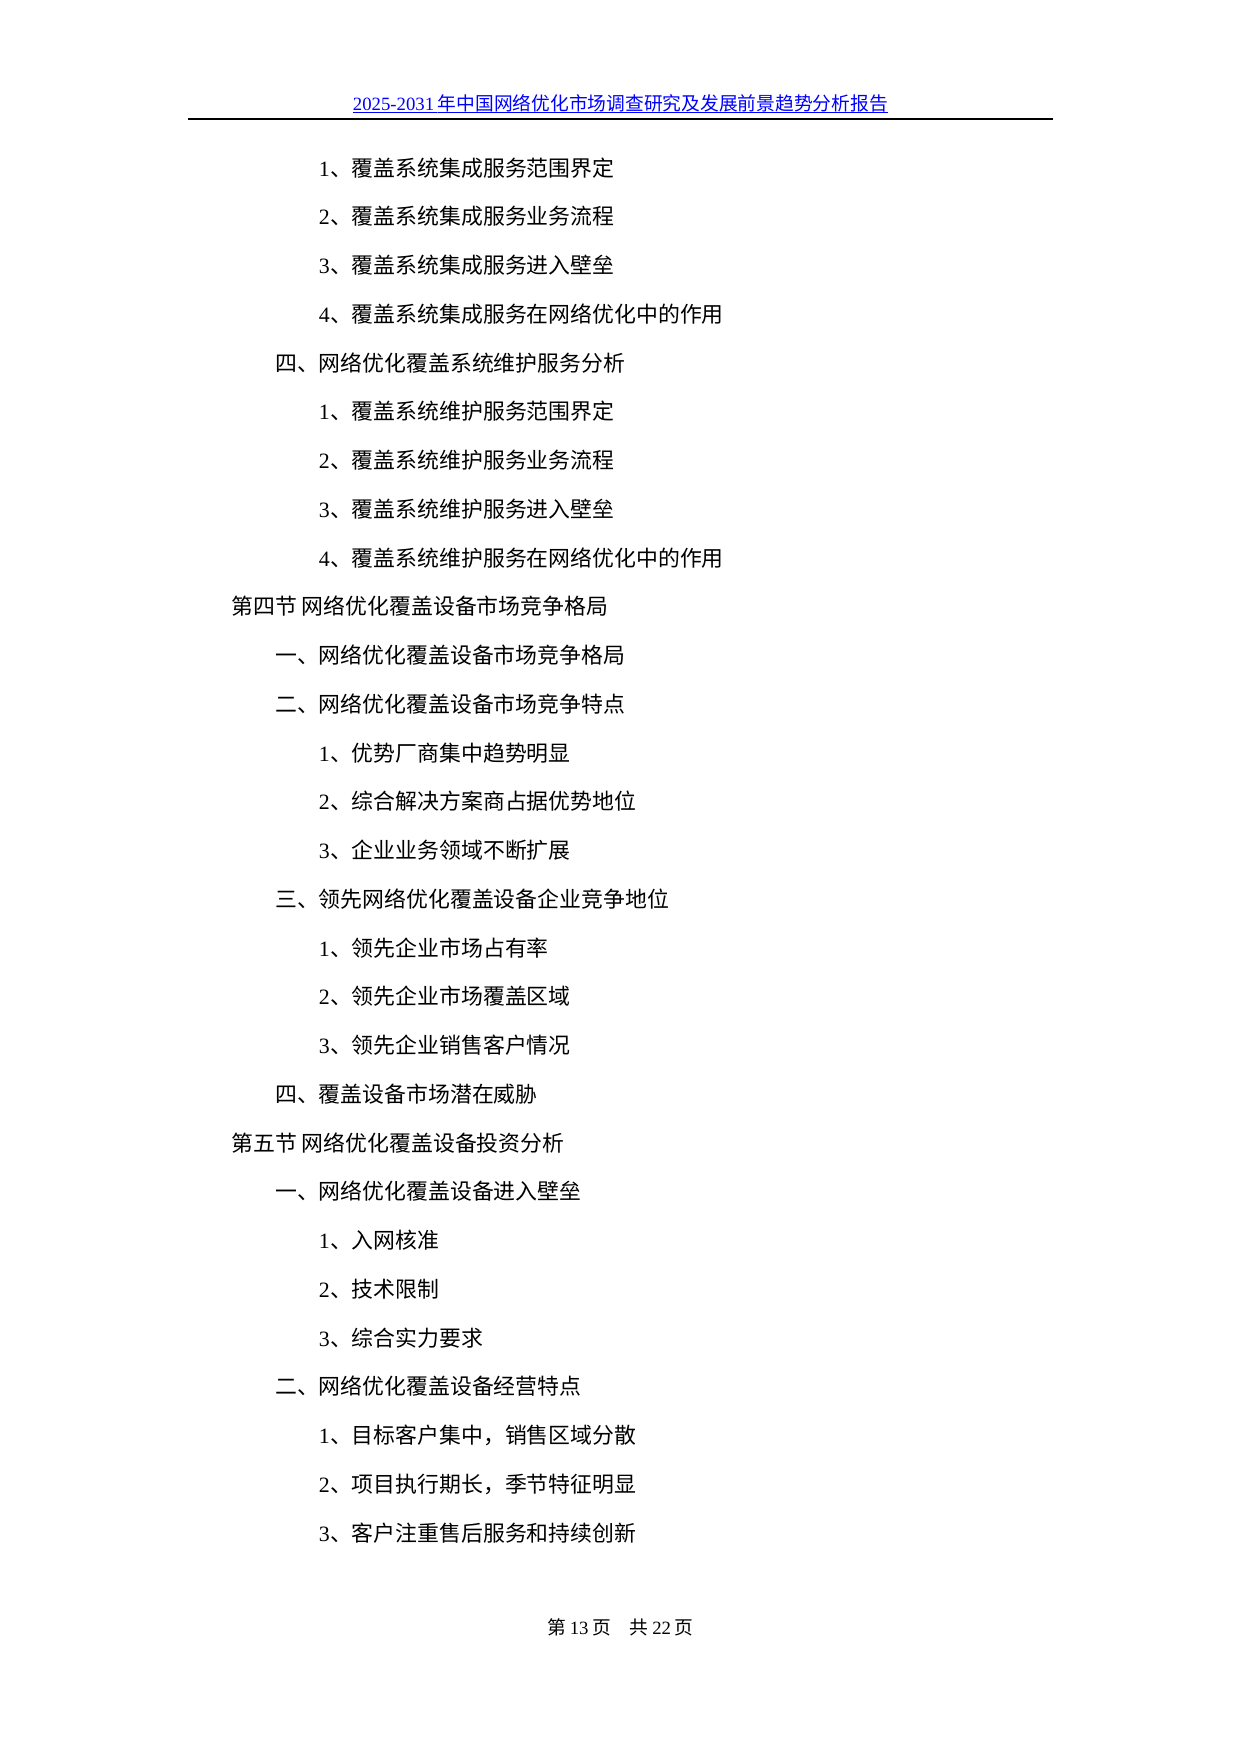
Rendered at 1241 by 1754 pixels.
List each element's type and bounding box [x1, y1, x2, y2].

text [187, 150, 1053, 1548]
